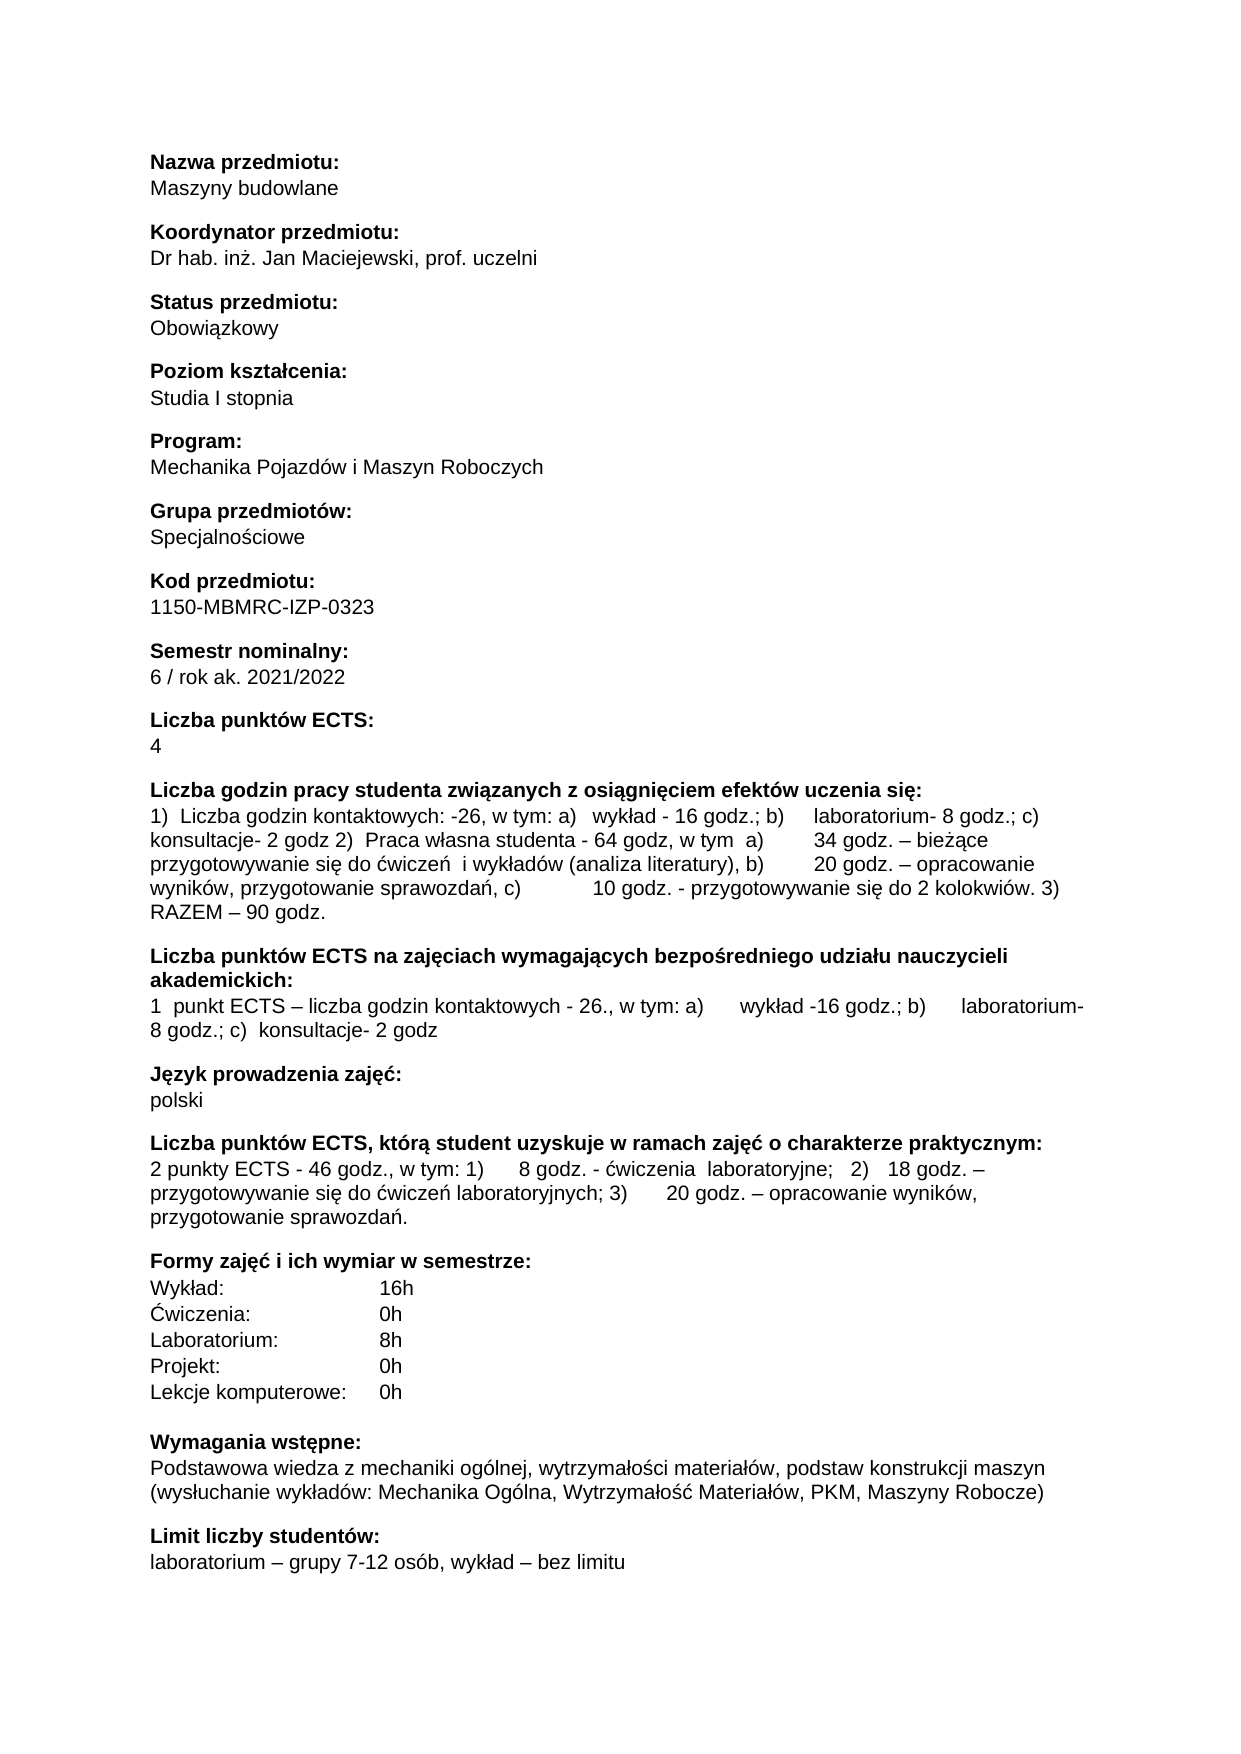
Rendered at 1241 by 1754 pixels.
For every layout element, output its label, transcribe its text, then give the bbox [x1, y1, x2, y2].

text Koordynator przedmiotu: [150, 220, 1090, 244]
table_cell Lekcje komputerowe: [140, 1380, 367, 1404]
text Grupa przedmiotów: [150, 499, 1090, 523]
text Status przedmiotu: [150, 289, 1090, 313]
text 1) Liczba godzin kontaktowych: -26, w tym: a) wykład - 16 godz.; b) laboratorium- 8 godz.; c) konsultacje- 2 godz 2) Praca własna studenta - 64 godz, w tym a) 34 godz. – bieżące przygotowywanie się do ćwiczeń i wykładów (analiza literatury), b) 20 godz. – opracowanie wyników, przygotowanie sprawozdań, c) 10 godz. - przygotowywanie się do 2 kolokwiów. 3) RAZEM – 90 godz. [150, 804, 1090, 924]
text Dr hab. inż. Jan Maciejewski, prof. uczelni [150, 246, 1090, 270]
text Formy zajęć i ich wymiar w semestrze: [150, 1249, 1090, 1273]
text laboratorium – grupy 7-12 osób, wykład – bez limitu [150, 1549, 1090, 1573]
text Nazwa przedmiotu: [150, 150, 1090, 174]
text 2 punkty ECTS - 46 godz., w tym: 1) 8 godz. - ćwiczenia laboratoryjne; 2) 18 godz. – przygotowywanie się do ćwiczeń laboratoryjnych; 3) 20 godz. – opracowanie wyników, przygotowanie sprawozdań. [150, 1157, 1090, 1229]
text Liczba punktów ECTS: [150, 708, 1090, 732]
table_cell Ćwiczenia: [140, 1302, 367, 1326]
text Liczba punktów ECTS, którą student uzyskuje w ramach zajęć o charakterze praktycznym: [150, 1131, 1090, 1155]
text 1150-MBMRC-IZP-0323 [150, 595, 1090, 619]
table_cell Projekt: [140, 1354, 367, 1378]
text Liczba punktów ECTS na zajęciach wymagających bezpośredniego udziału nauczycieli akademickich: [150, 944, 1090, 992]
text 1 punkt ECTS – liczba godzin kontaktowych - 26., w tym: a) wykład -16 godz.; b) laboratorium- 8 godz.; c) konsultacje- 2 godz [150, 994, 1090, 1042]
table_header Wykład: [140, 1276, 367, 1300]
text Język prowadzenia zajęć: [150, 1061, 1090, 1085]
text Kod przedmiotu: [150, 569, 1090, 593]
text Specjalnościowe [150, 525, 1090, 549]
table_cell 0h [369, 1352, 597, 1378]
text Semestr nominalny: [150, 638, 1090, 662]
table_cell Laboratorium: [140, 1328, 367, 1352]
text Studia I stopnia [150, 385, 1090, 409]
text Poziom kształcenia: [150, 359, 1090, 383]
text Limit liczby studentów: [150, 1523, 1090, 1547]
text Obowiązkowy [150, 316, 1090, 339]
text Mechanika Pojazdów i Maszyn Roboczych [150, 455, 1090, 479]
text polski [150, 1087, 1090, 1111]
text Podstawowa wiedza z mechaniki ogólnej, wytrzymałości materiałów, podstaw konstrukcji maszyn (wysłuchanie wykładów: Mechanika Ogólna, Wytrzymałość Materiałów, PKM, Maszyny Robocze) [150, 1456, 1090, 1504]
text Maszyny budowlane [150, 176, 1090, 200]
table_cell 0h [369, 1378, 597, 1404]
table_cell 0h [369, 1300, 597, 1326]
table_header 16h [369, 1276, 597, 1300]
text 4 [150, 734, 1090, 758]
text Program: [150, 429, 1090, 453]
text 6 / rok ak. 2021/2022 [150, 664, 1090, 688]
text Liczba godzin pracy studenta związanych z osiągnięciem efektów uczenia się: [150, 778, 1090, 802]
table_cell 8h [369, 1326, 597, 1352]
text Wymagania wstępne: [150, 1430, 1090, 1454]
